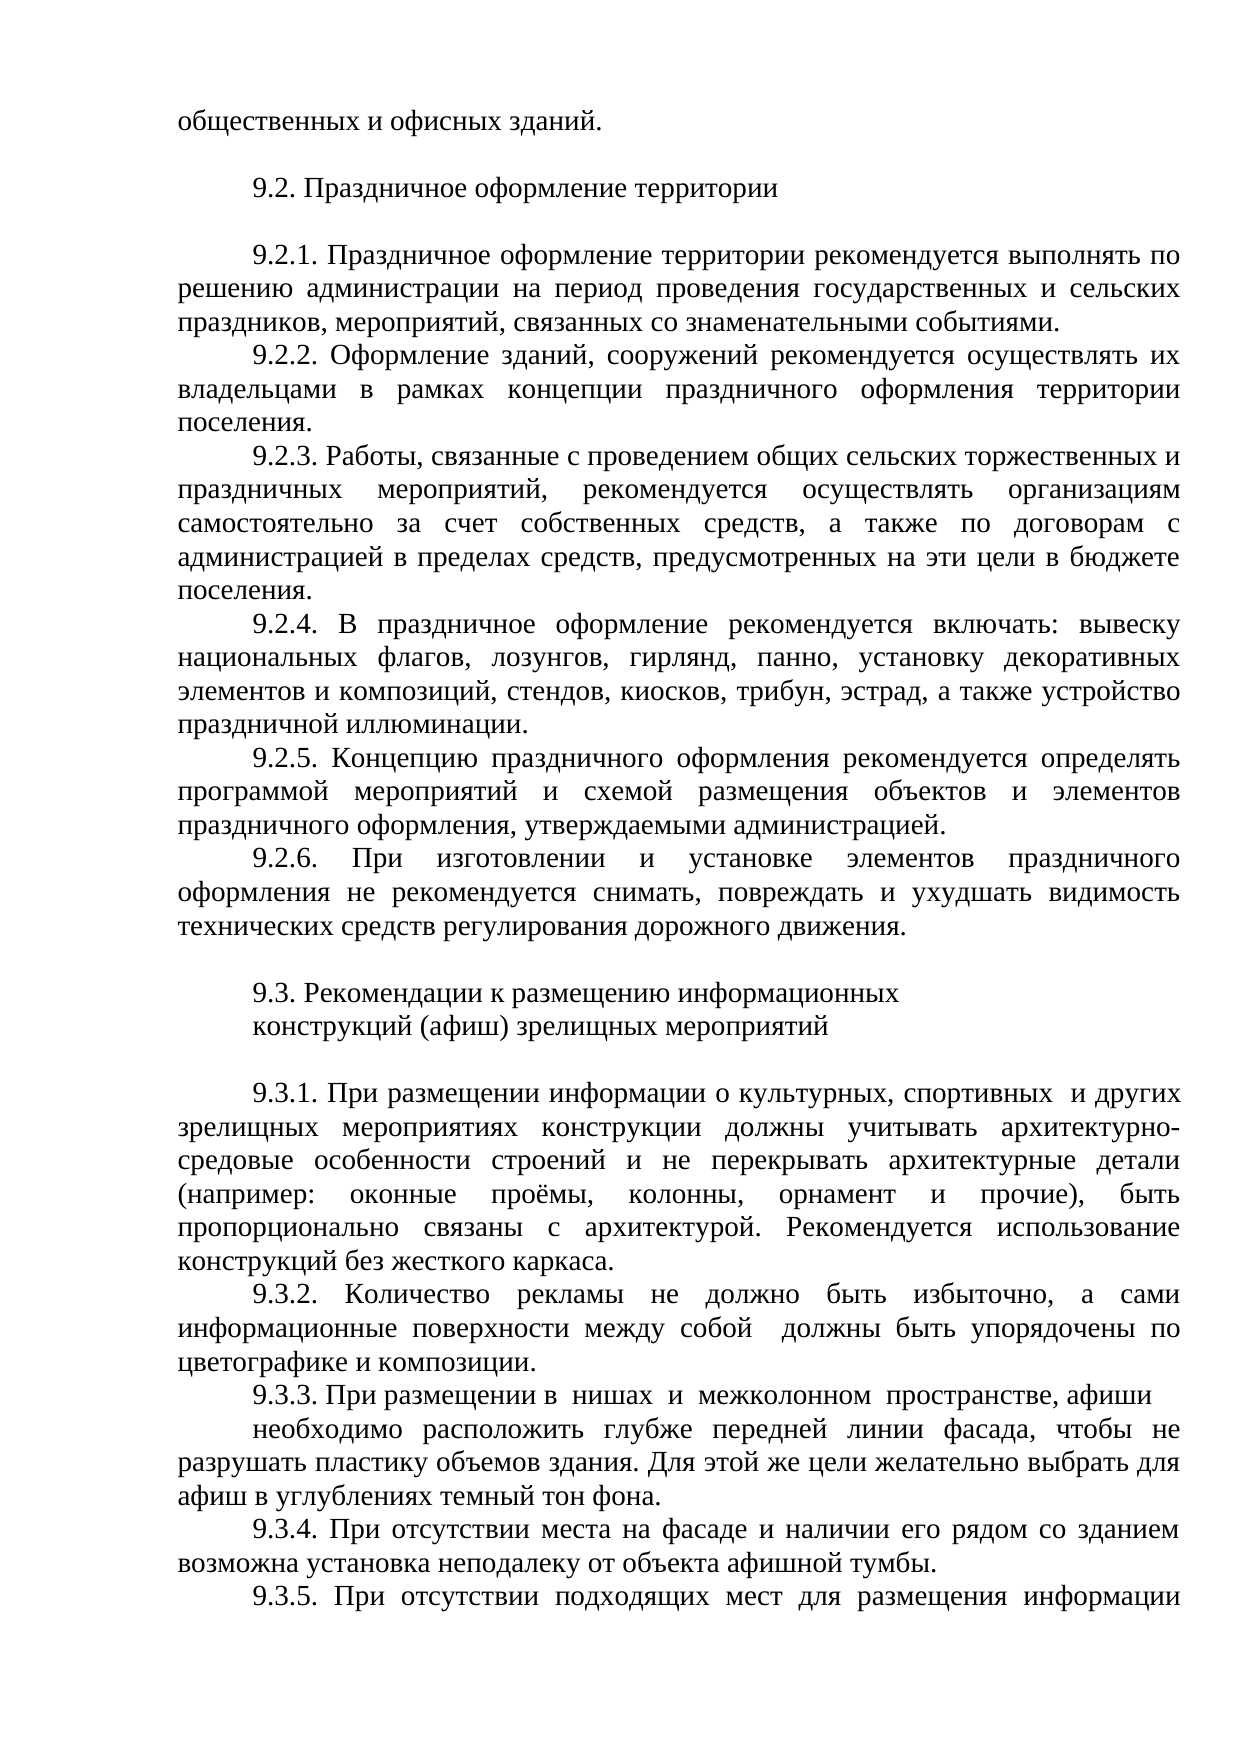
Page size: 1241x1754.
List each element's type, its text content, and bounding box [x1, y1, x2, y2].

text 9.3.2. Количество рекламы не должно быть избыточно, а сами информационные поверхности между собой должны быть упорядочены по цветографике и композиции. [177, 1277, 1181, 1377]
text конструкций (афиш) зрелищных мероприятий [177, 1008, 1181, 1042]
text 9.3. Рекомендации к размещению информационных [177, 975, 1181, 1008]
text 9.2.2. Оформление зданий, сооружений рекомендуется осуществлять их владельцами в рамках концепции праздничного оформления территории поселения. [177, 337, 1181, 438]
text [177, 1578, 1181, 1612]
text 9.2.4. В праздничное оформление рекомендуется включать: вывеску национальных флагов, лозунгов, гирлянд, панно, установку декоративных элементов и композиций, стендов, киосков, трибун, эстрад, а также устройство праздничной иллюминации. [177, 606, 1181, 740]
text 9.2.6. При изготовлении и установке элементов праздничного оформления не рекомендуется снимать, повреждать и ухудшать видимость технических средств регулирования дорожного движения. [177, 841, 1181, 941]
text 9.2.5. Концепцию праздничного оформления рекомендуется определять программой мероприятий и схемой размещения объектов и элементов праздничного оформления, утверждаемыми администрацией. [177, 740, 1181, 841]
text 9.2. Праздничное оформление территории [177, 170, 1181, 203]
text 9.3.1. При размещении информации о культурных, спортивных и других зрелищных мероприятиях конструкции должны учитывать архитектурно-средовые особенности строений и не перекрывать архитектурные детали (например: оконные проёмы, колонны, орнамент и прочие), быть пропорционально связаны с архитектурой. Рекомендуется использование конструкций без жесткого каркаса. [177, 1075, 1181, 1277]
text 9.2.3. Работы, связанные с проведением общих сельских торжественных и праздничных мероприятий, рекомендуется осуществлять организациям самостоятельно за счет собственных средств, а также по договорам с администрацией в пределах средств, предусмотренных на эти цели в бюджете поселения. [177, 438, 1181, 606]
text 9.3.3. При размещении в нишах и межколонном пространстве, афиши [177, 1377, 1181, 1411]
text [177, 103, 1181, 136]
text 9.3.4. При отсутствии места на фасаде и наличии его рядом со зданием возможна установка неподалеку от объекта афишной тумбы. [177, 1511, 1181, 1578]
text 9.2.1. Праздничное оформление территории рекомендуется выполнять по решению администрации на период проведения государственных и сельских праздников, мероприятий, связанных со знаменательными событиями. [177, 237, 1181, 337]
text необходимо расположить глубже передней линии фасада, чтобы не разрушать пластику объемов здания. Для этой же цели желательно выбрать для афиш в углублениях темный тон фона. [177, 1411, 1181, 1511]
